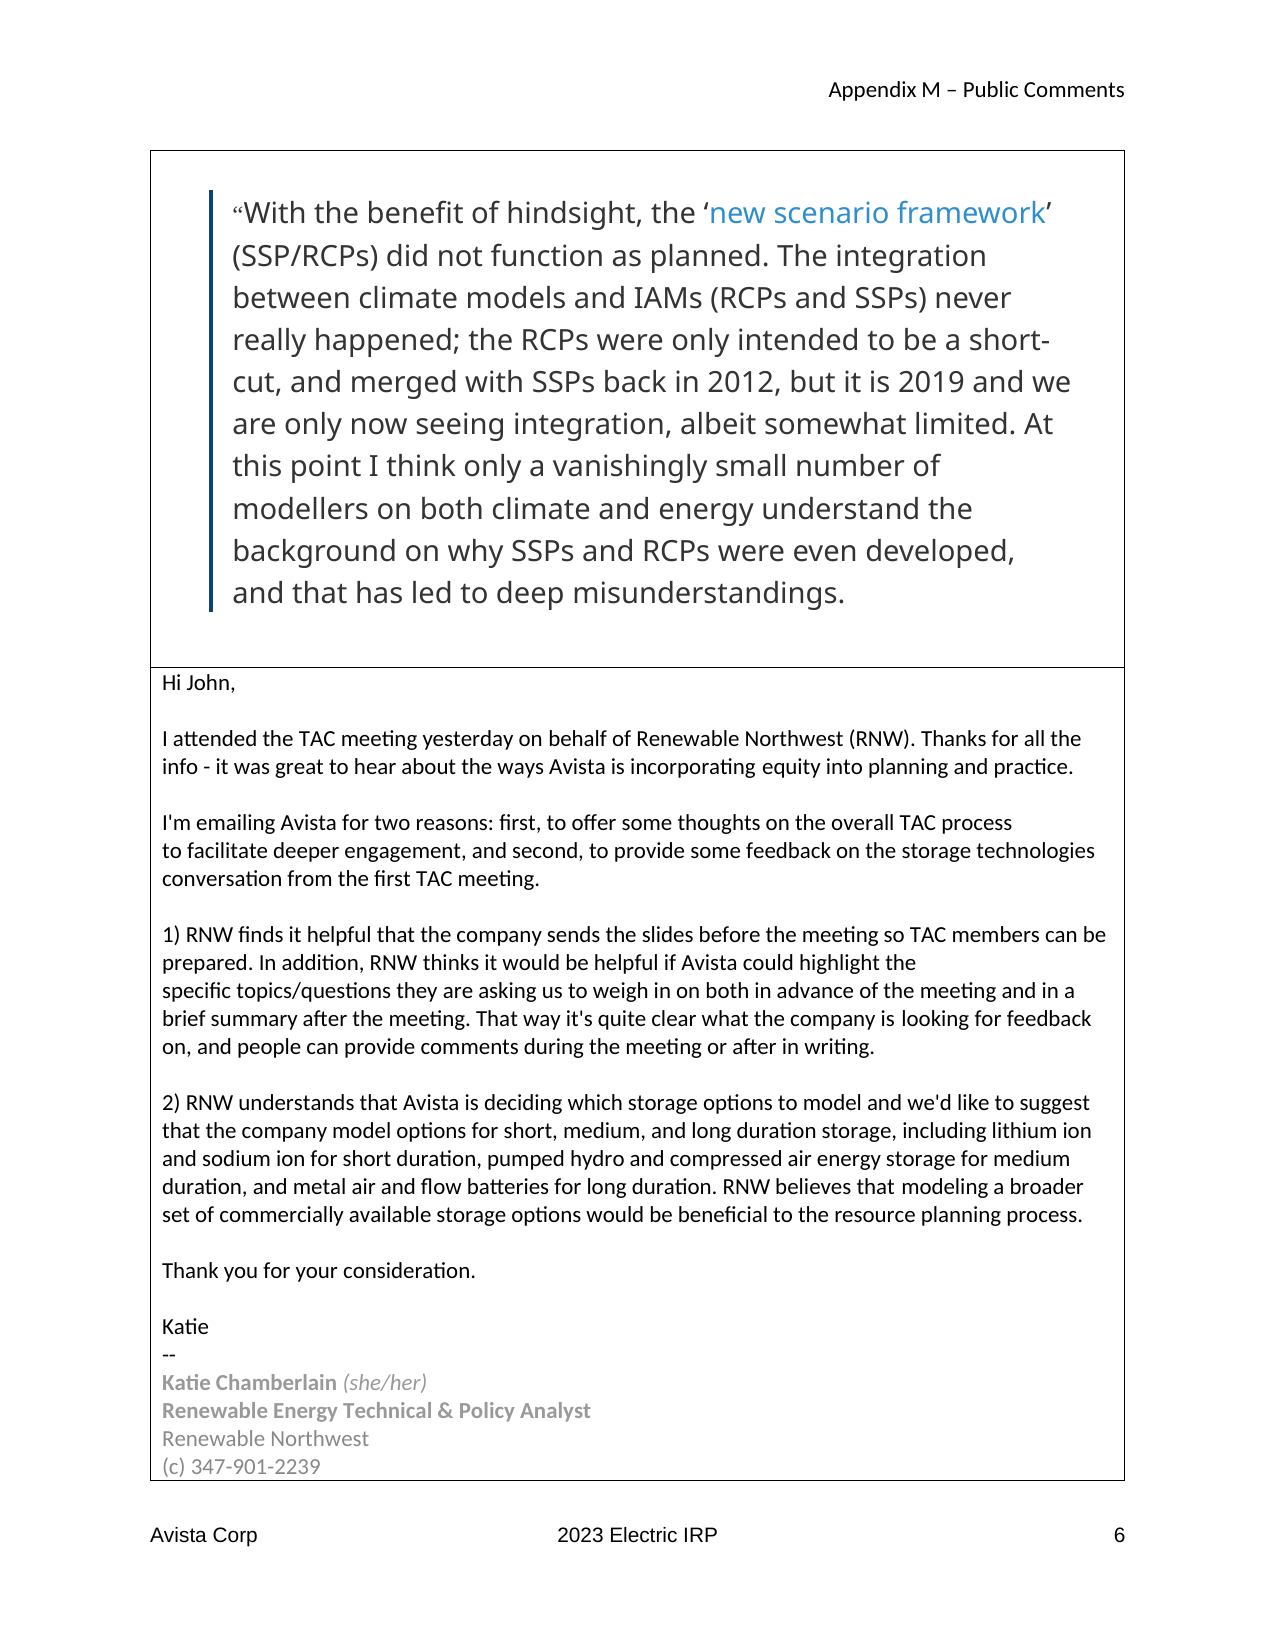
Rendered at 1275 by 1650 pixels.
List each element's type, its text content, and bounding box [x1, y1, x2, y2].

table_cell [151, 151, 1124, 667]
